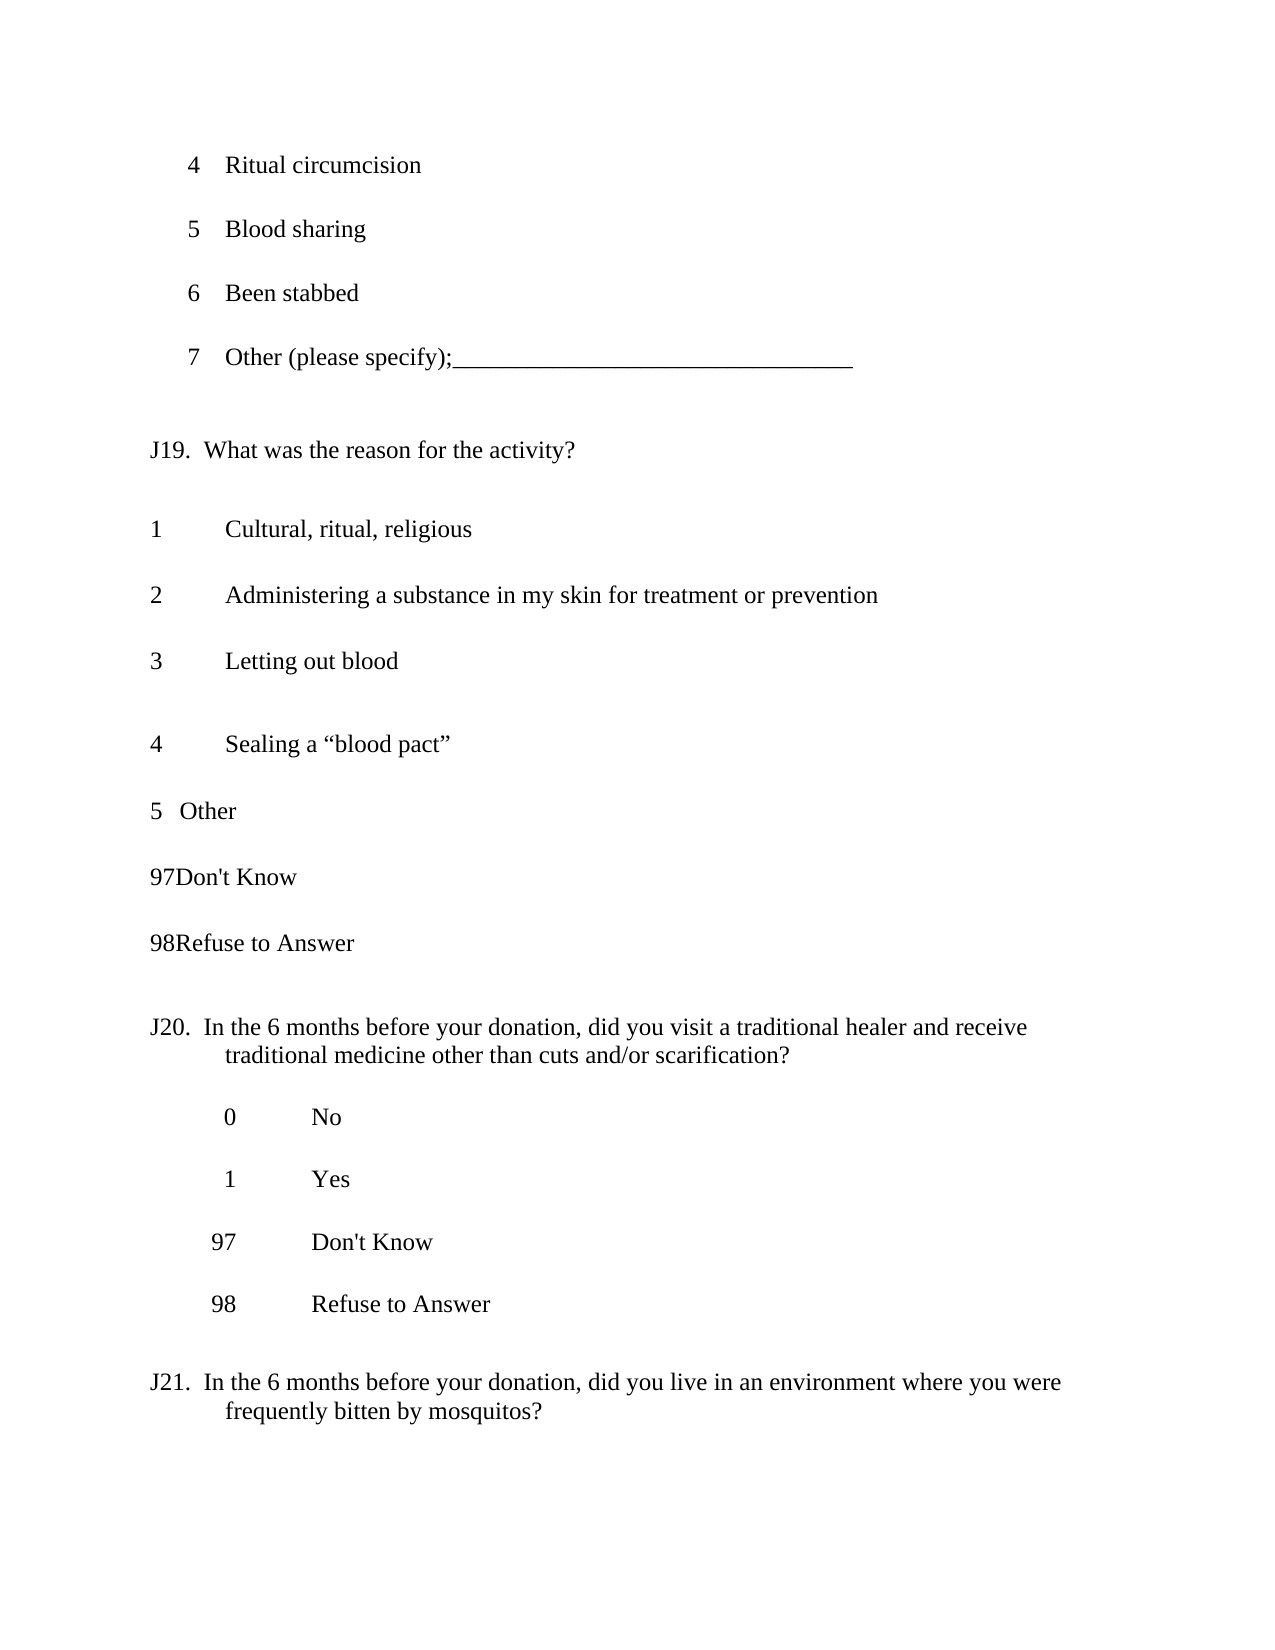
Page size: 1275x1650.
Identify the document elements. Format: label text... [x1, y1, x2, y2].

list Been stabbed [187, 278, 1125, 307]
text 0 No [150, 1102, 1125, 1131]
text J21. In the 6 months before your donation, did you live in an environment where you were frequently bitten by mosquitos? [150, 1367, 1125, 1425]
text J20. In the 6 months before your donation, did you visit a traditional healer and receive traditional medicine other than cuts and/or scarification? [150, 1012, 1125, 1069]
text 98 Refuse to Answer [150, 1289, 1125, 1317]
text J19. What was the reason for the activity? [150, 435, 1125, 464]
list Cultural, ritual, religious [150, 514, 1125, 542]
list Other (please specify);________________________________ [187, 342, 1125, 371]
list Other [150, 796, 1125, 824]
list Refuse to Answer [150, 928, 1125, 957]
list Blood sharing [187, 214, 1125, 243]
list Administering a substance in my skin for treatment or prevention [150, 580, 1125, 609]
list Sealing a “blood pact” [150, 729, 1125, 758]
list Ritual circumcision [187, 150, 1125, 179]
text 1 Yes [150, 1164, 1125, 1193]
list Don't Know [150, 862, 1125, 891]
text 97 Don't Know [150, 1227, 1125, 1255]
list Letting out blood [150, 646, 1125, 675]
